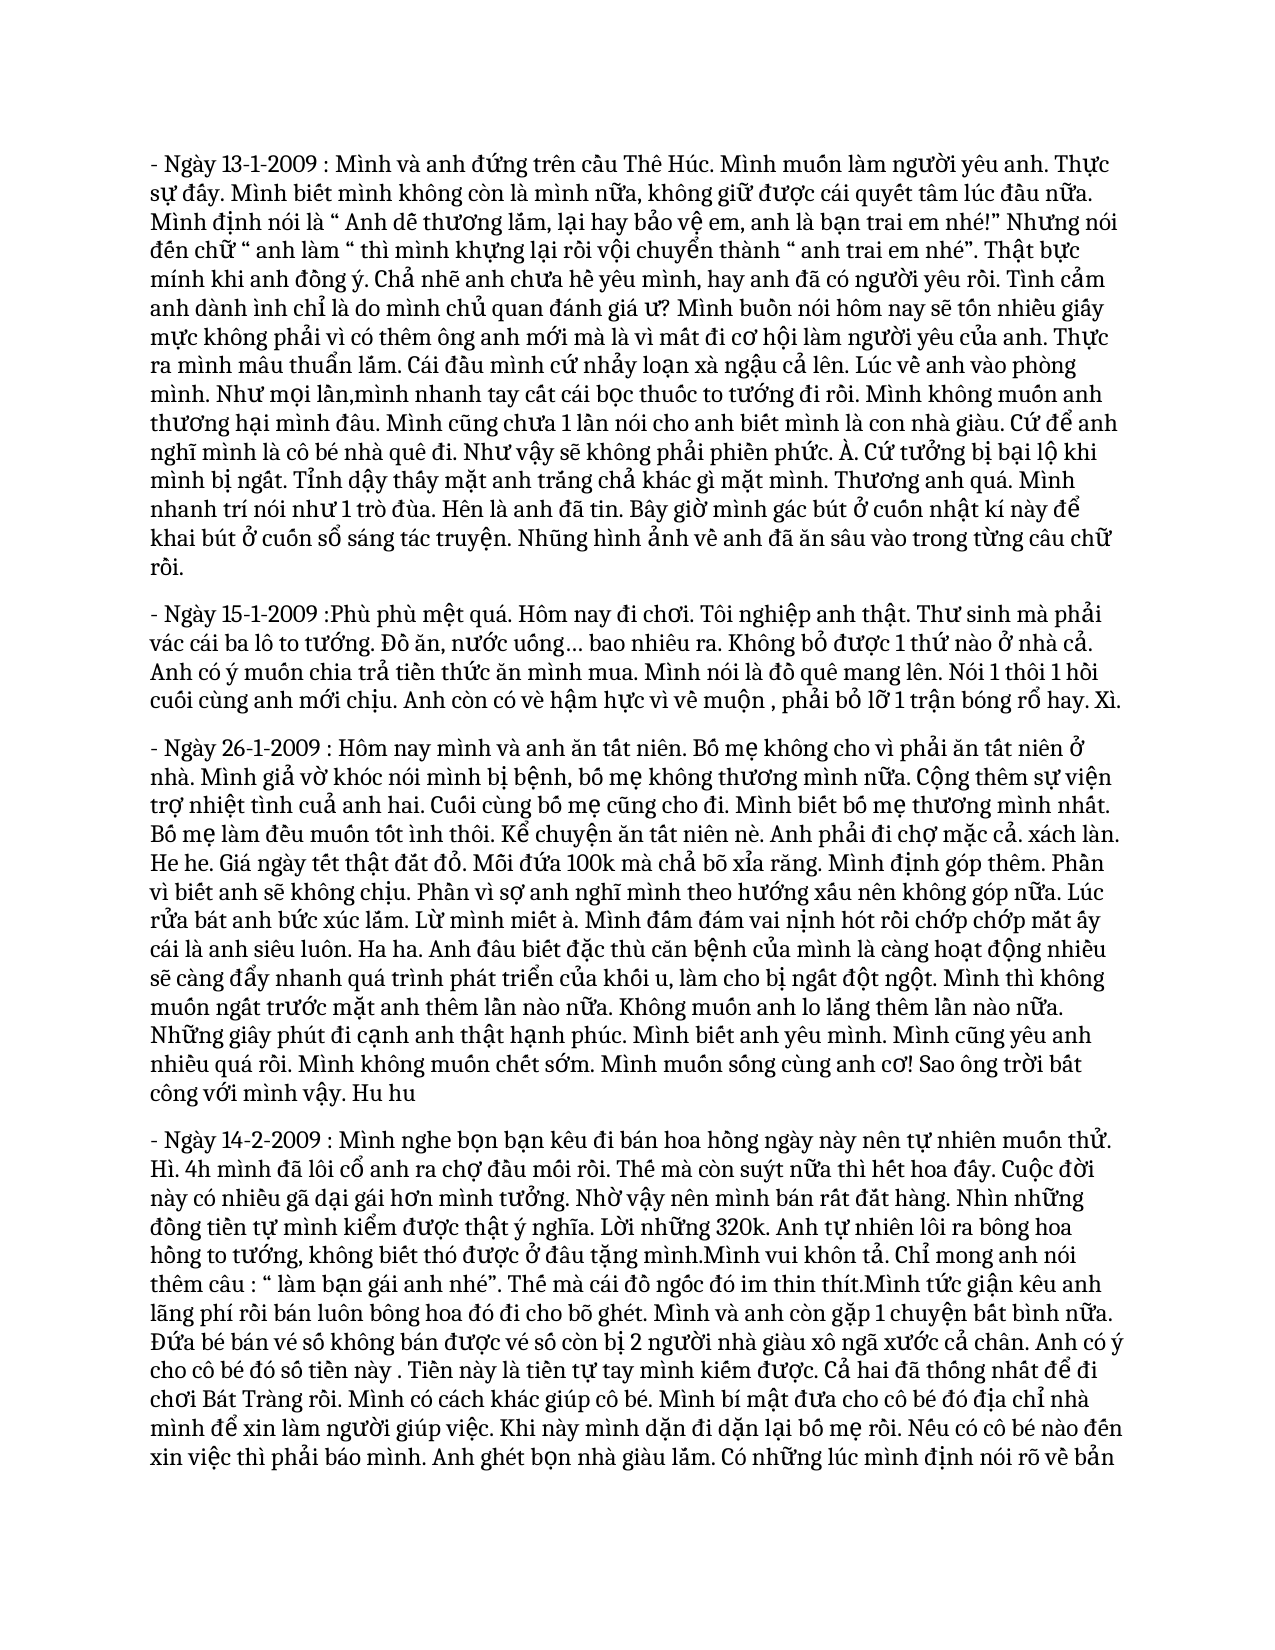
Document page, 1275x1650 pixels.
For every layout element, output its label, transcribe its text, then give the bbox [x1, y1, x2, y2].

text - Ngày 26-1-2009 : Hôm nay mình và anh ăn tất niên. Bố mẹ không cho vì phải ăn tất niên ở nhà. Mình giả vờ khóc nói mình bị bệnh, bố mẹ không thương mình nữa. Cộng thêm sự viện trợ nhiệt tình cuả anh hai. Cuối cùng bố mẹ cũng cho đi. Mình biết bố mẹ thương mình nhất. Bố mẹ làm đều muốn tốt ình thôi. Kể chuyện ăn tất niên nè. Anh phải đi chợ mặc cả. xách làn. He he. Giá ngày tết thật đắt đỏ. Mỗi đứa 100k mà chả bõ xỉa răng. Mình định góp thêm. Phần vì biết anh sẽ không chịu. Phần vì sợ anh nghĩ mình theo hướng xấu nên không góp nữa. Lúc rửa bát anh bức xúc lắm. Lừ mình miết à. Mình đấm đám vai nịnh hót rồi chớp chớp mắt ấy cái là anh siêu luôn. Ha ha. Anh đâu biết đặc thù căn bệnh của mình là càng hoạt động nhiều sẽ càng đẩy nhanh quá trình phát triển của khối u, làm cho bị ngất đột ngột. Mình thì không muốn ngất trước mặt anh thêm lần nào nữa. Không muốn anh lo lắng thêm lần nào nữa. Những giây phút đi cạnh anh thật hạnh phúc. Mình biết anh yêu mình. Mình cũng yêu anh nhiều quá rồi. Mình không muốn chết sớm. Mình muốn sống cùng anh cơ! Sao ông trời bất công với mình vậy. Hu hu [150, 734, 1125, 1107]
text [150, 1126, 1125, 1471]
text - Ngày 15-1-2009 :Phù phù mệt quá. Hôm nay đi chơi. Tôi nghiệp anh thật. Thư sinh mà phải vác cái ba lô to tướng. Đồ ăn, nước uống… bao nhiêu ra. Không bỏ được 1 thứ nào ở nhà cả. Anh có ý muốn chia trả tiền thức ăn mình mua. Mình nói là đồ quê mang lên. Nói 1 thôi 1 hồi cuối cùng anh mới chịu. Anh còn có vè hậm hực vì về muộn , phải bỏ lỡ 1 trận bóng rổ hay. Xì. [150, 600, 1125, 715]
text - Ngày 13-1-2009 : Mình và anh đứng trên cầu Thê Húc. Mình muốn làm người yêu anh. Thực sự đấy. Mình biết mình không còn là mình nữa, không giữ được cái quyết tâm lúc đầu nữa. Mình định nói là “ Anh dễ thương lắm, lại hay bảo vệ em, anh là bạn trai em nhé!” Nhưng nói đến chữ “ anh làm “ thì mình khựng lại rồi vội chuyển thành “ anh trai em nhé”. Thật bực mính khi anh đồng ý. Chả nhẽ anh chưa hề yêu mình, hay anh đã có người yêu rồi. Tình cảm anh dành ình chỉ là do mình chủ quan đánh giá ư? Mình buồn nói hôm nay sẽ tốn nhiều giấy mực không phải vì có thêm ông anh mới mà là vì mất đi cơ hội làm người yêu của anh. Thực ra mình mâu thuẩn lắm. Cái đầu mình cứ nhảy loạn xà ngậu cả lên. Lúc về anh vào phòng mình. Như mọi lần,mình nhanh tay cất cái bọc thuốc to tướng đi rồi. Mình không muốn anh thương hại mình đâu. Mình cũng chưa 1 lần nói cho anh biết mình là con nhà giàu. Cứ để anh nghĩ mình là cô bé nhà quê đi. Như vậy sẽ không phải phiền phức. À. Cứ tưởng bị bại lộ khi mình bị ngất. Tỉnh dậy thấy mặt anh trắng chả khác gì mặt mình. Thương anh quá. Mình nhanh trí nói như 1 trò đùa. Hên là anh đã tin. Bây giờ mình gác bút ở cuốn nhật kí này để khai bút ở cuốn sổ sáng tác truyện. Nhũng hình ảnh về anh đã ăn sâu vào trong từng câu chữ rồi. [150, 150, 1125, 581]
